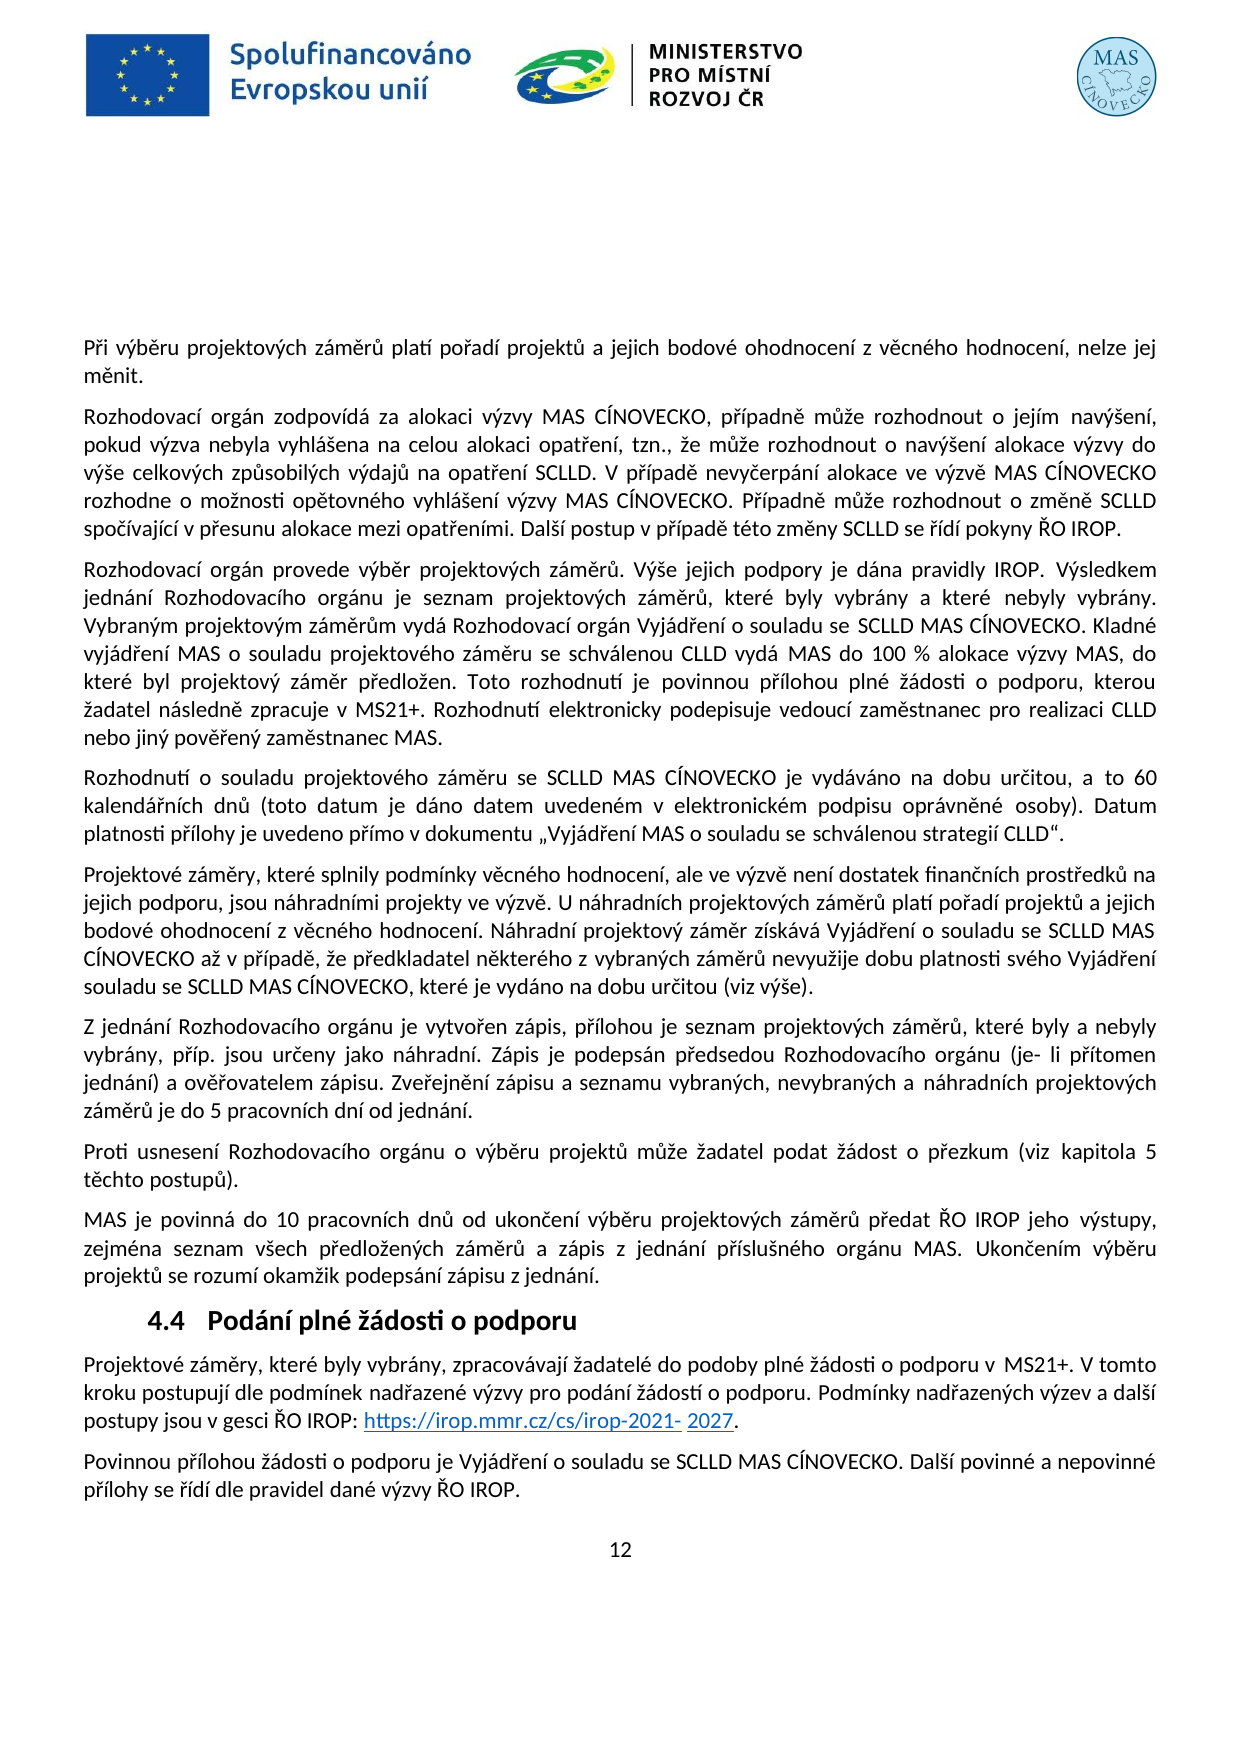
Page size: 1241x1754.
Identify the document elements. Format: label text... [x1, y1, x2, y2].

text MAS je povinná do 10 pracovních dnů od ukončení výběru projektových záměrů předat ŘO IROP jeho výstupy, zejména seznam všech předložených záměrů a zápis z jednání příslušného orgánu MAS. Ukončením výběru projektů se rozumí okamžik podepsání zápisu z jednání. [83, 1206, 1157, 1290]
picture [1076, 37, 1106, 70]
picture [1076, 83, 1109, 117]
text Proti usnesení Rozhodovacího orgánu o výběru projektů může žadatel podat žádost o přezkum (viz kapitola 5 těchto postupů). [83, 1137, 1157, 1193]
subtitle Podání plné žádosti o podporu [147, 1302, 1157, 1338]
text Rozhodnutí o souladu projektového záměru se SCLLD MAS CÍNOVECKO je vydáváno na dobu určitou, a to 60 kalendářních dnů (toto datum je dáno datem uvedeném v elektronickém podpisu oprávněné osoby). Datum platnosti přílohy je uvedeno přímo v dokumentu „Vyjádření MAS o souladu se schválenou strategií CLLD“. [83, 763, 1157, 847]
text Z jednání Rozhodovacího orgánu je vytvořen zápis, přílohou je seznam projektových záměrů, které byly a nebyly vybrány, příp. jsou určeny jako náhradní. Zápis je podepsán předsedou Rozhodovacího orgánu (je- li přítomen jednání) a ověřovatelem zápisu. Zveřejnění zápisu a seznamu vybraných, nevybraných a náhradních projektových záměrů je do 5 pracovních dní od jednání. [83, 1012, 1157, 1124]
text Projektové záměry, které byly vybrány, zpracovávají žadatelé do podoby plné žádosti o podporu v MS21+. V tomto kroku postupují dle podmínek nadřazené výzvy pro podání žádostí o podporu. Podmínky nadřazených výzev a další postupy jsou v gesci ŘO IROP: https://irop.mmr.cz/cs/irop-2021- 2027. [83, 1350, 1157, 1434]
text Povinnou přílohou žádosti o podporu je Vyjádření o souladu se SCLLD MAS CÍNOVECKO. Další povinné a nepovinné přílohy se řídí dle pravidel dané výzvy ŘO IROP. [83, 1447, 1157, 1503]
text Projektové záměry, které splnily podmínky věcného hodnocení, ale ve výzvě není dostatek finančních prostředků na jejich podporu, jsou náhradními projekty ve výzvě. U náhradních projektových záměrů platí pořadí projektů a jejich bodové ohodnocení z věcného hodnocení. Náhradní projektový záměr získává Vyjádření o souladu se SCLLD MAS CÍNOVECKO až v případě, že předkladatel některého z vybraných záměrů nevyužije dobu platnosti svého Vyjádření souladu se SCLLD MAS CÍNOVECKO, které je vydáno na dobu určitou (viz výše). [83, 860, 1157, 1000]
picture [83, 31, 804, 117]
text Rozhodovací orgán provede výběr projektových záměrů. Výše jejich podpory je dána pravidly IROP. Výsledkem jednání Rozhodovacího orgánu je seznam projektových záměrů, které byly vybrány a které nebyly vybrány. Vybraným projektovým záměrům vydá Rozhodovací orgán Vyjádření o souladu se SCLLD MAS CÍNOVECKO. Kladné vyjádření MAS o souladu projektového záměru se schválenou CLLD vydá MAS do 100 % alokace výzvy MAS, do které byl projektový záměr předložen. Toto rozhodnutí je povinnou přílohou plné žádosti o podporu, kterou žadatel následně zpracuje v MS21+. Rozhodnutí elektronicky podepisuje vedoucí zaměstnanec pro realizaci CLLD nebo jiný pověřený zaměstnanec MAS. [83, 555, 1157, 751]
picture [1128, 37, 1157, 69]
text Rozhodovací orgán zodpovídá za alokaci výzvy MAS CÍNOVECKO, případně může rozhodnout o jejím navýšení, pokud výzva nebyla vyhlášena na celou alokaci opatření, tzn., že může rozhodnout o navýšení alokace výzvy do výše celkových způsobilých výdajů na opatření SCLLD. V případě nevyčerpání alokace ve výzvě MAS CÍNOVECKO rozhodne o možnosti opětovného vyhlášení výzvy MAS CÍNOVECKO. Případně může rozhodnout o změně SCLLD spočívající v přesunu alokace mezi opatřeními. Další postup v případě této změny SCLLD se řídí pokyny ŘO IROP. [83, 402, 1157, 542]
text Při výběru projektových záměrů platí pořadí projektů a jejich bodové ohodnocení z věcného hodnocení, nelze jej měnit. [83, 333, 1157, 389]
picture [1079, 39, 1157, 117]
